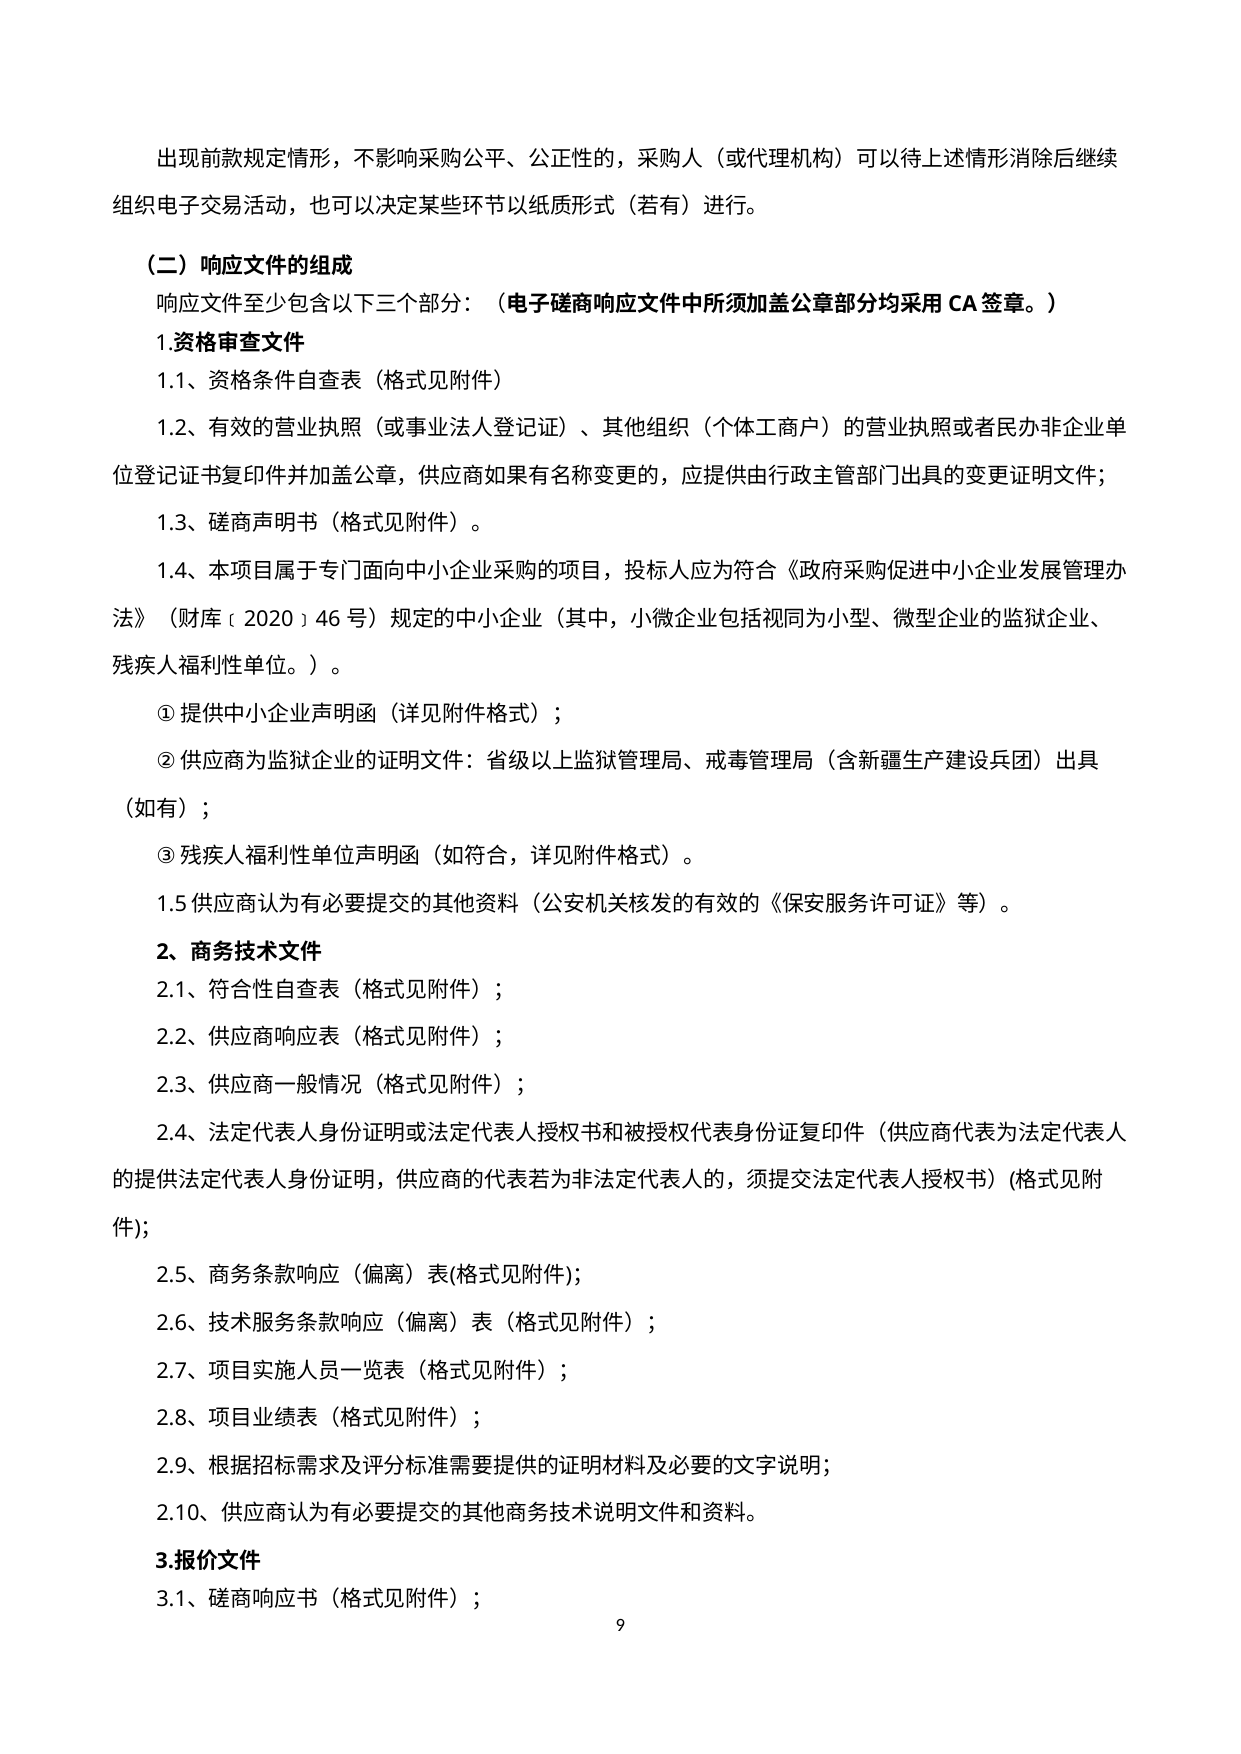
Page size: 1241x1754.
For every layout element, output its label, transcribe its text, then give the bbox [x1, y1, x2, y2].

text 1.2、有效的营业执照（或事业法人登记证）、其他组织（个体工商户）的营业执照或者民办非企业单位登记证书复印件并加盖公章，供应商如果有名称变更的，应提供由行政主管部门出具的变更证明文件； [112, 410, 1128, 489]
text 2.10、供应商认为有必要提交的其他商务技术说明文件和资料。 [112, 1495, 1128, 1527]
list （二）响应文件的组成 [112, 248, 1128, 280]
text 出现前款规定情形，不影响采购公平、公正性的，采购人（或代理机构）可以待上述情形消除后继续组织电子交易活动，也可以决定某些环节以纸质形式（若有）进行。 [112, 141, 1128, 220]
text 2、商务技术文件 [112, 934, 1128, 965]
text 响应文件至少包含以下三个部分：（电子磋商响应文件中所须加盖公章部分均采用CA签章。） [112, 286, 1128, 318]
text 2.2、供应商响应表（格式见附件）； [112, 1019, 1128, 1051]
text 3.报价文件 [112, 1543, 1128, 1575]
text 2.7、项目实施人员一览表（格式见附件）； [112, 1353, 1128, 1384]
text ③残疾人福利性单位声明函（如符合，详见附件格式）。 [112, 838, 1128, 870]
text 2.4、法定代表人身份证明或法定代表人授权书和被授权代表身份证复印件（供应商代表为法定代表人的提供法定代表人身份证明，供应商的代表若为非法定代表人的，须提交法定代表人授权书）(格式见附件)； [112, 1114, 1128, 1242]
text 1.4、本项目属于专门面向中小企业采购的项目，投标人应为符合《政府采购促进中小企业发展管理办法》（财库﹝2020﹞46 号）规定的中小企业（其中，小微企业包括视同为小型、微型企业的监狱企业、残疾人福利性单位。）。 [112, 553, 1128, 680]
text 3.1、磋商响应书（格式见附件）； [112, 1581, 1128, 1613]
text 2.3、供应商一般情况（格式见附件）； [112, 1067, 1128, 1099]
text 1.5供应商认为有必要提交的其他资料（公安机关核发的有效的《保安服务许可证》等）。 [112, 886, 1128, 918]
text 2.6、技术服务条款响应（偏离）表（格式见附件）； [112, 1305, 1128, 1337]
list 资格审查文件 [112, 324, 1128, 356]
text ①提供中小企业声明函（详见附件格式）； [112, 696, 1128, 727]
text 2.1、符合性自查表（格式见附件）； [112, 972, 1128, 1003]
text 1.1、资格条件自查表（格式见附件） [112, 363, 1128, 394]
text 1.3、磋商声明书（格式见附件）。 [112, 505, 1128, 537]
text ②供应商为监狱企业的证明文件：省级以上监狱管理局、戒毒管理局（含新疆生产建设兵团）出具（如有）； [112, 743, 1128, 823]
text 2.9、根据招标需求及评分标准需要提供的证明材料及必要的文字说明； [112, 1448, 1128, 1479]
text 2.8、项目业绩表（格式见附件）； [112, 1400, 1128, 1432]
text 2.5、商务条款响应（偏离）表(格式见附件)； [112, 1257, 1128, 1289]
